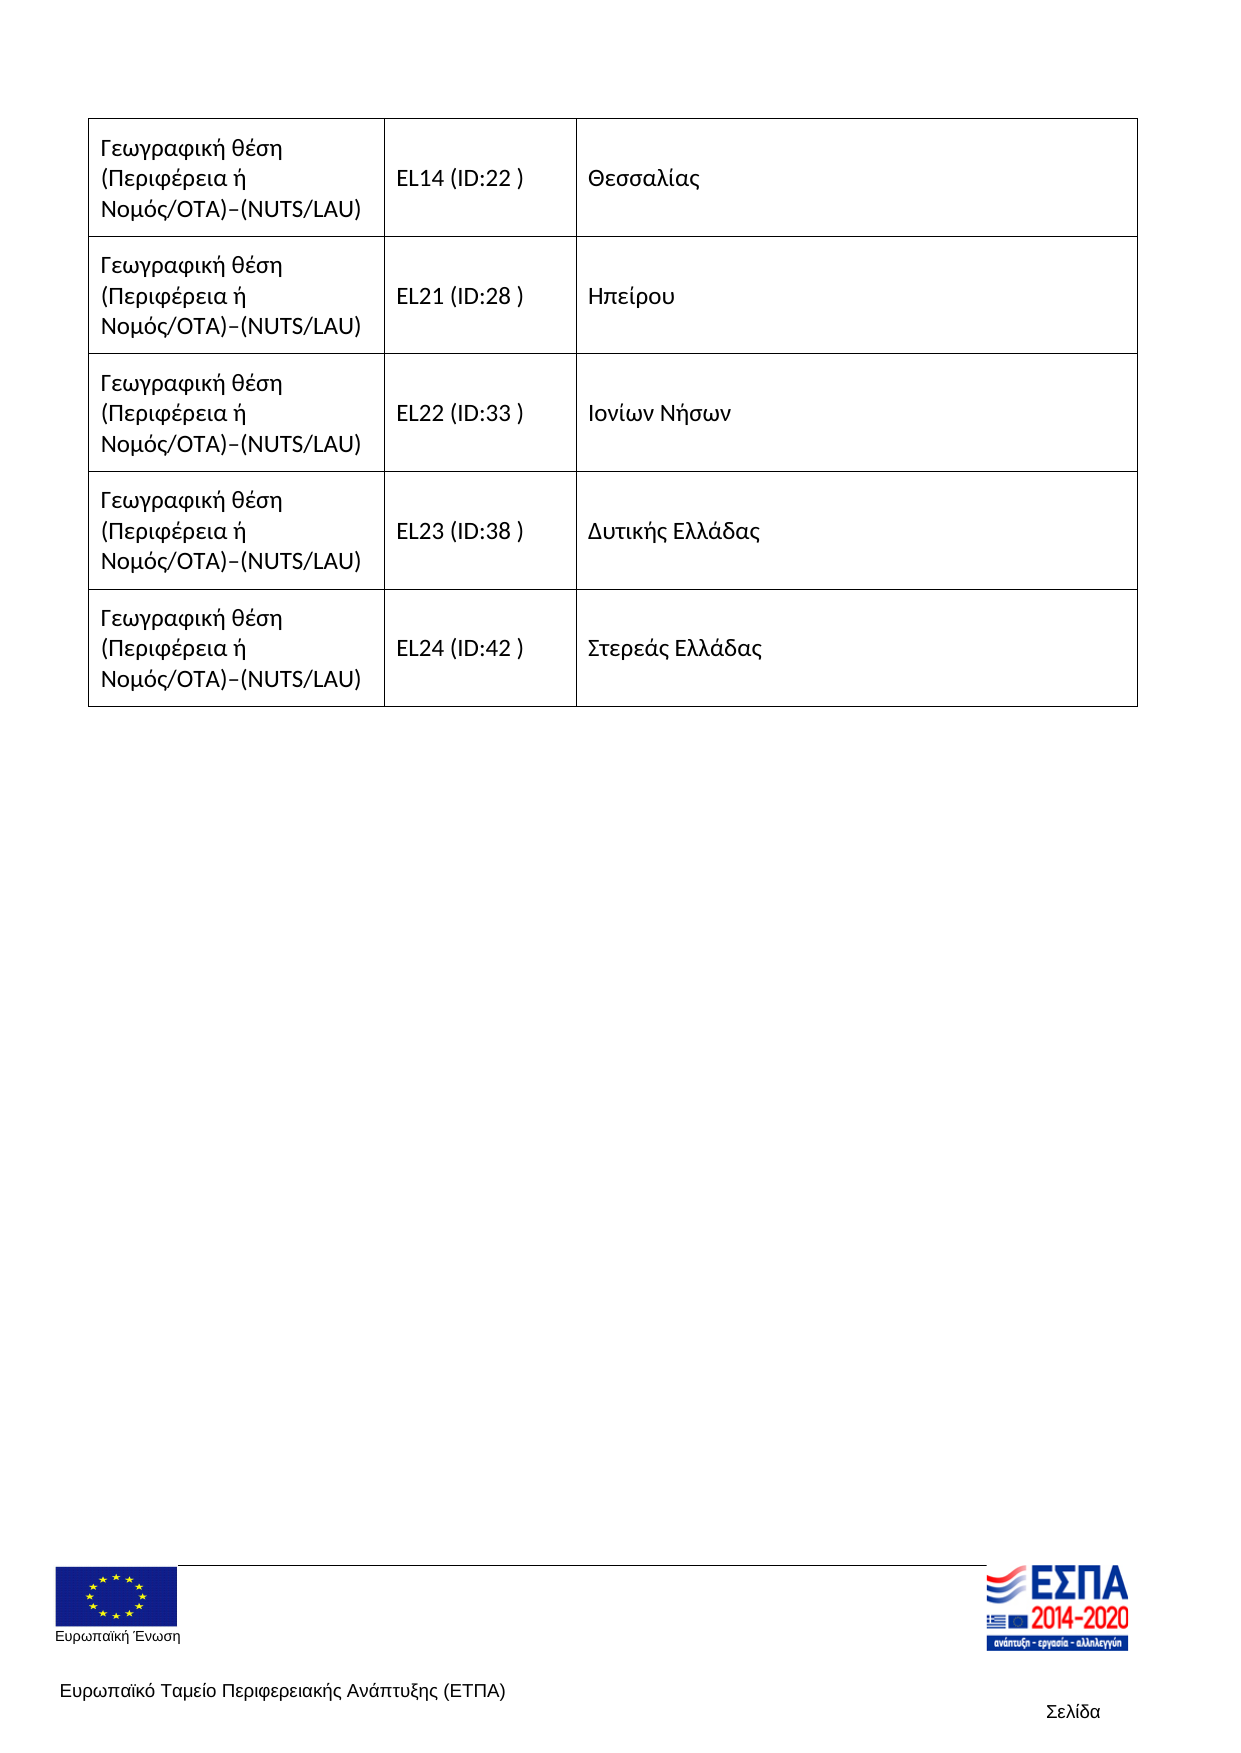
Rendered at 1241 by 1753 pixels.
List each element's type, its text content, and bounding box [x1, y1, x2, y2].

table_cell Ιονίων Νήσων [577, 354, 1137, 471]
table_cell EL21 (ID:28 ) [385, 237, 576, 353]
table_cell Γεωγραφική θέση (Περιφέρεια ή Νομός/ΟΤΑ)–(NUTS/LAU) [89, 472, 384, 588]
table_cell EL23 (ID:38 ) [385, 472, 576, 588]
table_cell Γεωγραφική θέση (Περιφέρεια ή Νομός/ΟΤΑ)–(NUTS/LAU) [89, 590, 384, 706]
table_cell Γεωγραφική θέση (Περιφέρεια ή Νομός/ΟΤΑ)–(NUTS/LAU) [89, 119, 384, 236]
table_cell Γεωγραφική θέση (Περιφέρεια ή Νομός/ΟΤΑ)–(NUTS/LAU) [89, 237, 384, 353]
table_cell Στερεάς Ελλάδας [577, 590, 1137, 706]
picture [986, 1565, 1129, 1651]
table_cell EL14 (ID:22 ) [385, 119, 576, 236]
table_cell EL24 (ID:42 ) [385, 590, 576, 706]
table_cell Θεσσαλίας [577, 119, 1137, 236]
table_cell Δυτικής Ελλάδας [577, 472, 1137, 588]
picture [53, 1565, 178, 1628]
table_cell Γεωγραφική θέση (Περιφέρεια ή Νομός/ΟΤΑ)–(NUTS/LAU) [89, 354, 384, 471]
table_cell EL22 (ID:33 ) [385, 354, 576, 471]
table_cell Ηπείρου [577, 237, 1137, 353]
